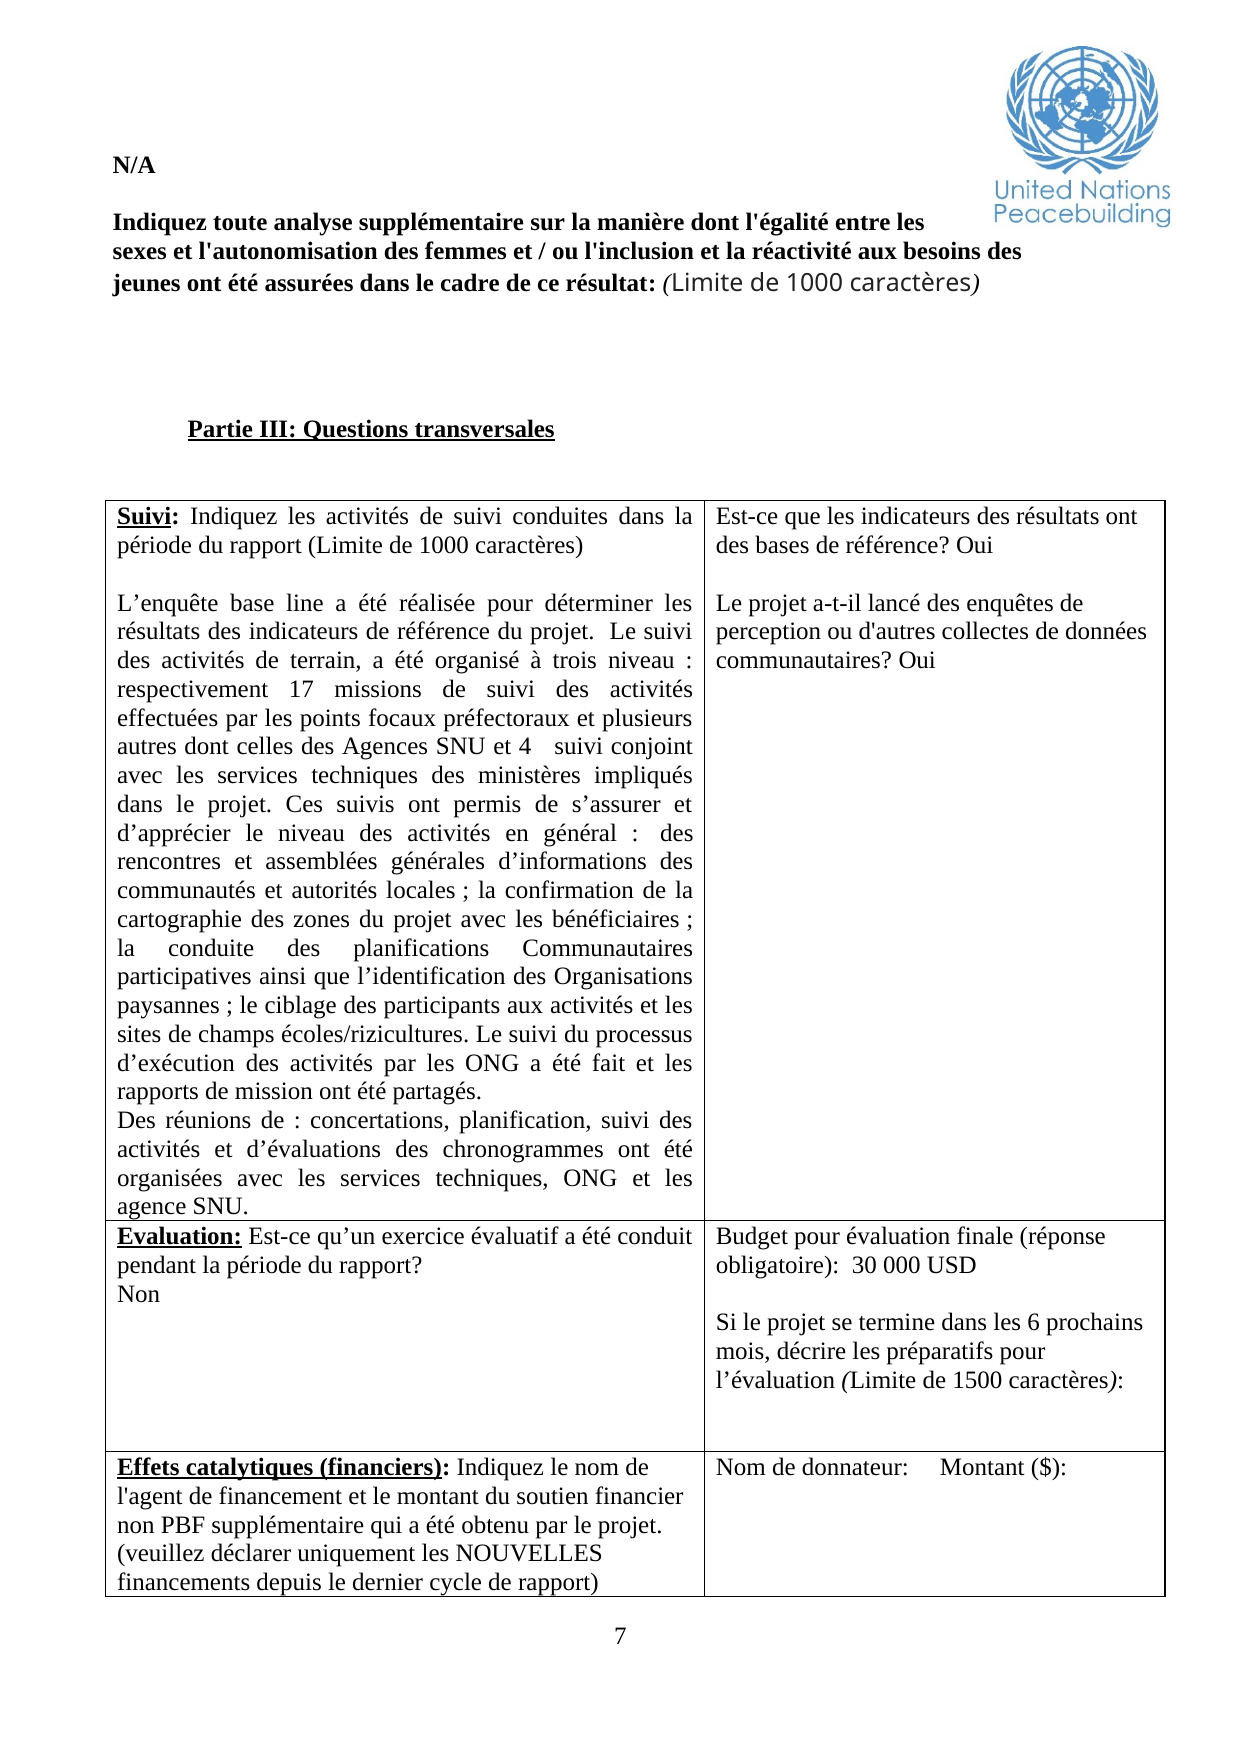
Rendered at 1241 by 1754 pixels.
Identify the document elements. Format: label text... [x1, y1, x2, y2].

text Partie III: Questions transversales [187, 414, 1053, 443]
table_cell Nom de donnateur: Montant ($): [705, 1452, 1164, 1596]
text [112, 207, 1053, 299]
picture [991, 46, 1173, 231]
table_header Suivi: Indiquez les activités de suivi conduites dans la période du rapport (Limite de 1000 caractères) L’enquête base line a été réalisée pour déterminer les résultats des indicateurs de référence du projet. Le suivi des activités de terrain, a été organisé à trois niveau : respectivement 17 missions de suivi des activités effectuées par les points focaux préfectoraux et plusieurs autres dont celles des Agences SNU et 4 suivi conjoint avec les services techniques des ministères impliqués dans le projet. Ces suivis ont permis de s’assurer et d’apprécier le niveau des activités en général : des rencontres et assemblées générales d’informations des communautés et autorités locales ; la confirmation de la cartographie des zones du projet avec les bénéficiaires ; la conduite des planifications Communautaires participatives ainsi que l’identification des Organisations paysannes ; le ciblage des participants aux activités et les sites de champs écoles/rizicultures. Le suivi du processus d’exécution des activités par les ONG a été fait et les rapports de mission ont été partagés. Des réunions de : concertations, planification, suivi des activités et d’évaluations des chronogrammes ont été organisées avec les services techniques, ONG et les agence SNU. [106, 501, 704, 1220]
table_cell Budget pour évaluation finale (réponse obligatoire): 30 000 USD Si le projet se termine dans les 6 prochains mois, décrire les préparatifs pour l’évaluation (Limite de 1500 caractères): [705, 1221, 1164, 1451]
text N/A [112, 150, 1053, 179]
table_header Est-ce que les indicateurs des résultats ont des bases de référence? Le projet a-t-il lancé des enquêtes de perception ou d'autres collectes de données communautaires? [705, 501, 1164, 1220]
table_cell Evaluation: Est-ce qu’un exercice évaluatif a été conduit pendant la période du rapport? [106, 1221, 704, 1451]
